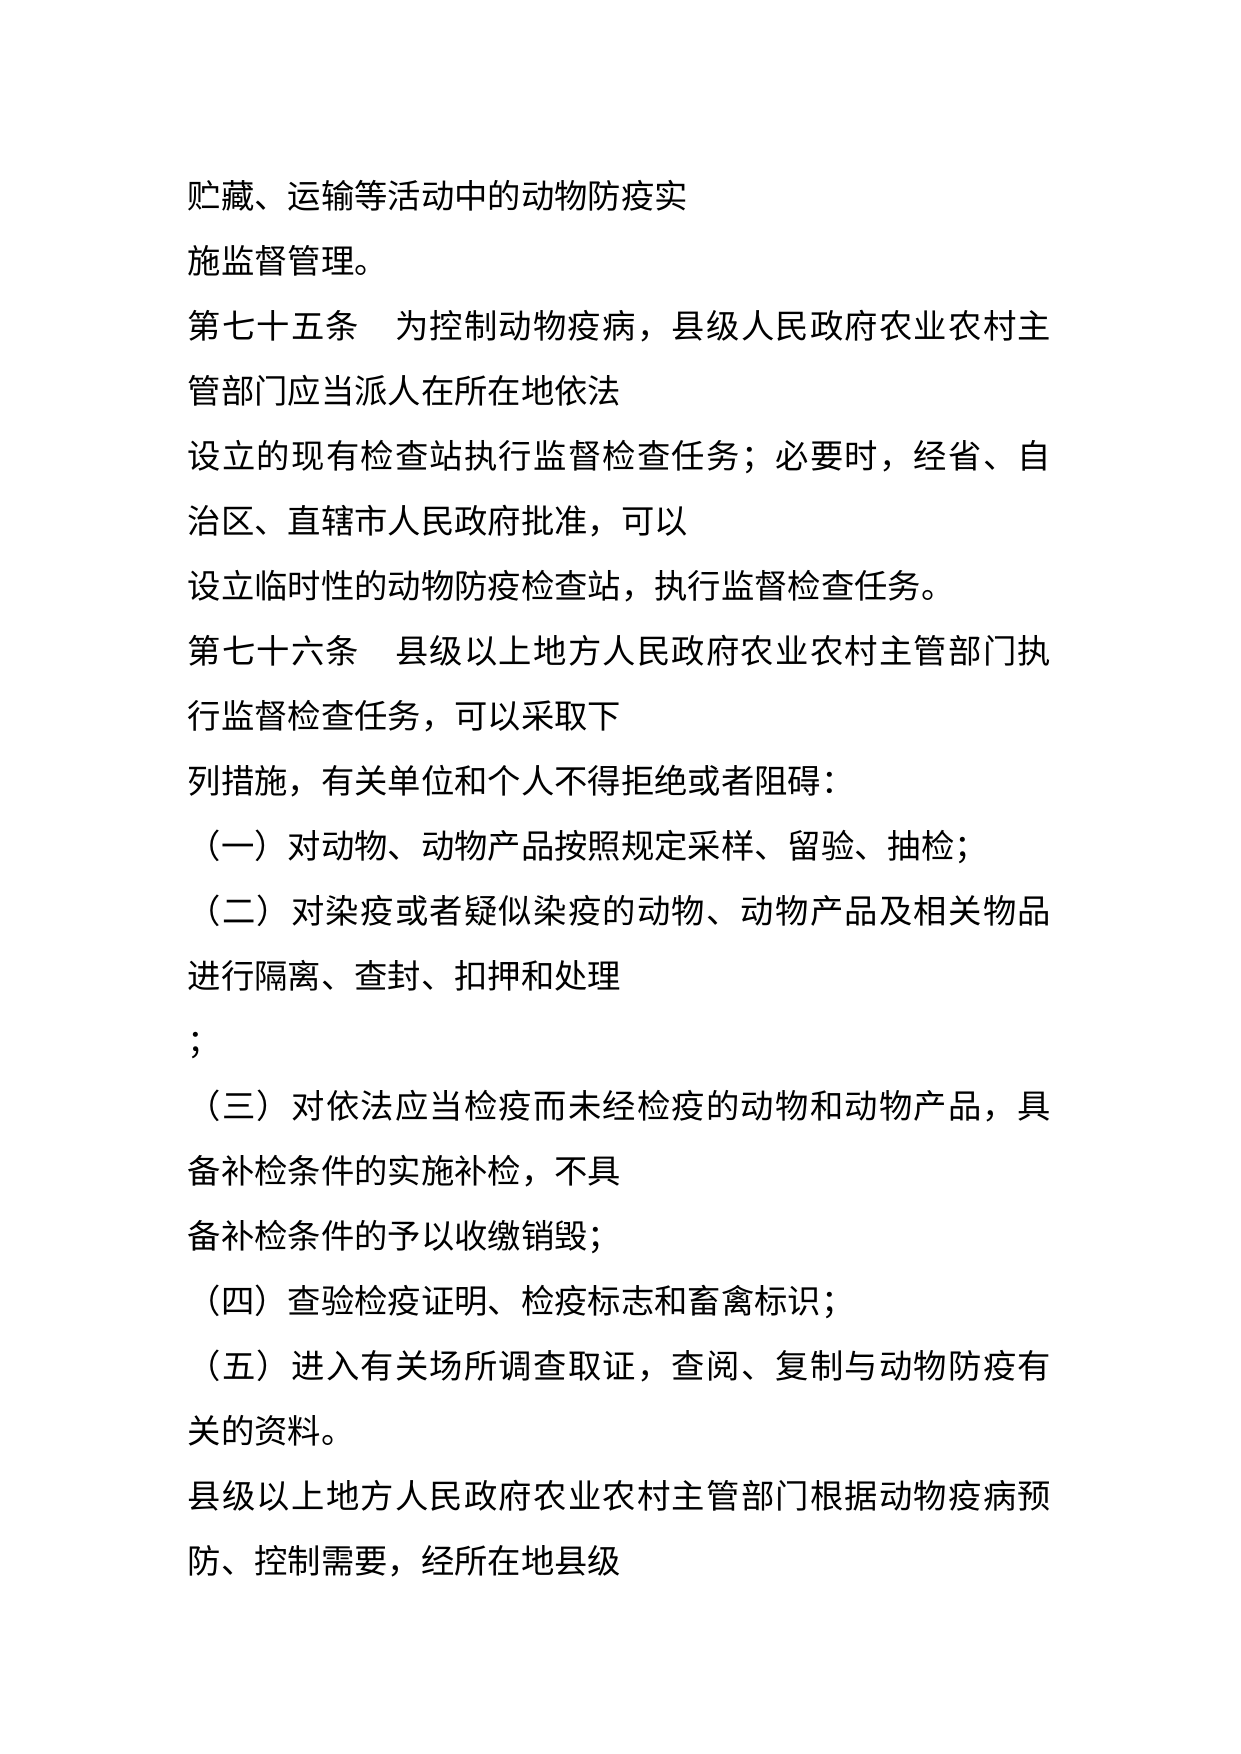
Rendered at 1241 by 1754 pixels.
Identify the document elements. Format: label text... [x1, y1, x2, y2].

text （四）查验检疫证明、检疫标志和畜禽标识； [187, 1267, 1053, 1332]
text 县级以上地方人民政府农业农村主管部门根据动物疫病预防、控制需要，经所在地县级 [187, 1462, 1053, 1592]
text 备补检条件的予以收缴销毁； [187, 1202, 1053, 1267]
text （五）进入有关场所调查取证，查阅、复制与动物防疫有关的资料。 [187, 1332, 1053, 1462]
text 设立临时性的动物防疫检查站，执行监督检查任务。 [187, 552, 1053, 617]
text （一）对动物、动物产品按照规定采样、留验、抽检； [187, 812, 1053, 877]
text 设立的现有检查站执行监督检查任务；必要时，经省、自治区、直辖市人民政府批准，可以 [187, 422, 1053, 552]
text 列措施，有关单位和个人不得拒绝或者阻碍： [187, 747, 1053, 812]
text （二）对染疫或者疑似染疫的动物、动物产品及相关物品进行隔离、查封、扣押和处理 [187, 877, 1053, 1007]
text 施监督管理。 [187, 227, 1053, 292]
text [187, 162, 1053, 227]
text 第七十六条 县级以上地方人民政府农业农村主管部门执行监督检查任务，可以采取下 [187, 617, 1053, 747]
text ； [187, 1007, 1053, 1072]
text （三）对依法应当检疫而未经检疫的动物和动物产品，具备补检条件的实施补检，不具 [187, 1072, 1053, 1202]
text 第七十五条 为控制动物疫病，县级人民政府农业农村主管部门应当派人在所在地依法 [187, 292, 1053, 422]
